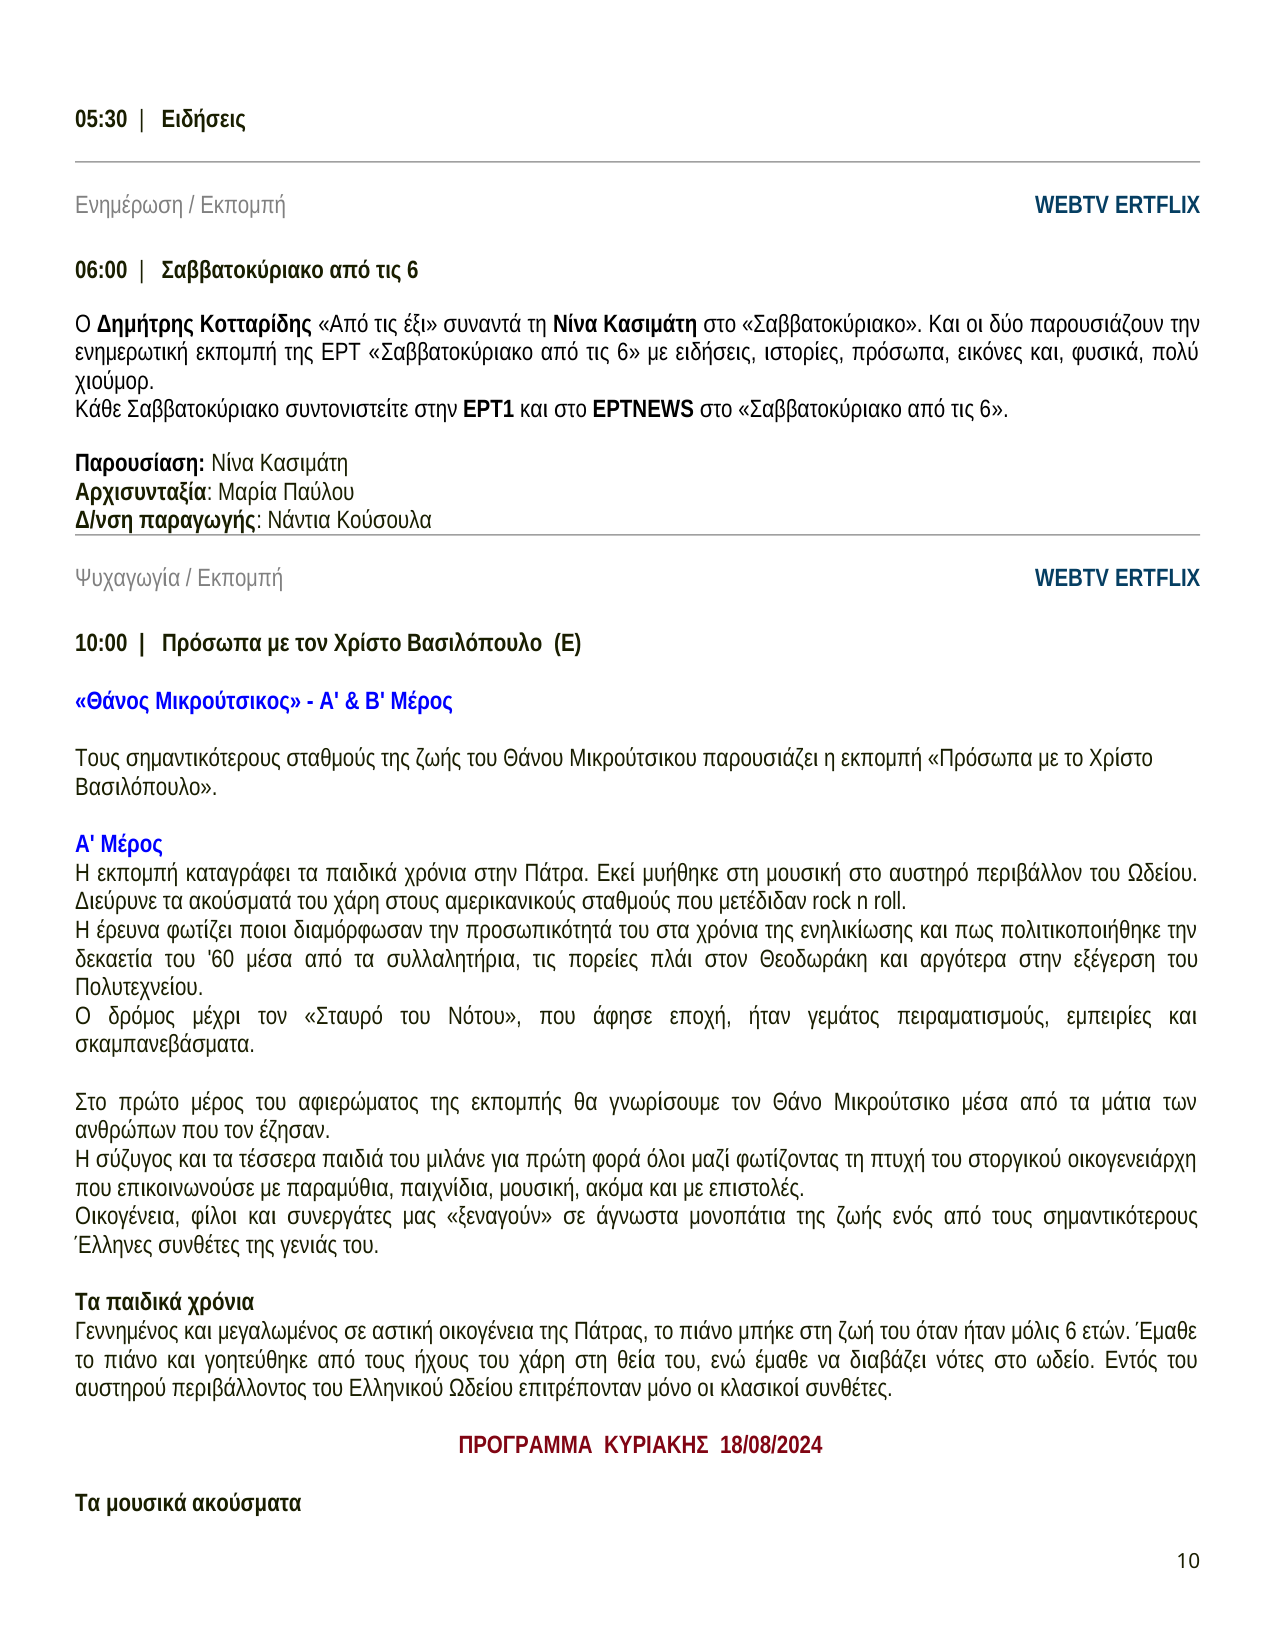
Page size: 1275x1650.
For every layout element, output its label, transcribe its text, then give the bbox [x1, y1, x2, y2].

text 05:30 | Ειδήσεις [75, 75, 1200, 161]
text Γεννημένος και μεγαλωμένος σε αστική οικογένεια της Πάτρας, το πιάνο μπήκε στη ζωή του όταν ήταν μόλις 6 ετών. Έμαθε το πιάνο και γοητεύθηκε από τους ήχους του χάρη στη θεία του, ενώ έμαθε να διαβάζει νότες στο ωδείο. Εντός του αυστηρού περιβάλλοντος του Ελληνικού Ωδείου επιτρέπονταν μόνο οι κλασικοί συνθέτες. [75, 1316, 1200, 1402]
text «Θάνος Μικρούτσικος» - Α' & Β' Μέρος [75, 686, 1200, 714]
table_header Ενημέρωση / Εκπομπή [75, 190, 637, 218]
text 10:00 | Πρόσωπα με τον Χρίστο Βασιλόπουλο (E) [75, 591, 1200, 657]
table_header Ψυχαγωγία / Εκπομπή [75, 563, 637, 591]
text Η εκπομπή καταγράφει τα παιδικά χρόνια στην Πάτρα. Εκεί μυήθηκε στη μουσική στο αυστηρό περιβάλλον του Ωδείου. Διεύρυνε τα ακούσματά του χάρη στους αμερικανικούς σταθμούς που μετέδιδαν rock n roll. [75, 858, 1200, 915]
text Η έρευνα φωτίζει ποιοι διαμόρφωσαν την προσωπικότητά του στα χρόνια της ενηλικίωσης και πως πολιτικοποιήθηκε την δεκαετία του '60 μέσα από τα συλλαλητήρια, τις πορείες πλάι στον Θεοδωράκη και αργότερα στην εξέγερση του Πολυτεχνείου. [75, 915, 1200, 1001]
text Αρχισυνταξία: Μαρία Παύλου Δ/νση παραγωγής: Νάντια Κούσουλα [75, 477, 1200, 534]
text Οικογένεια, φίλοι και συνεργάτες μας «ξεναγούν» σε άγνωστα μονοπάτια της ζωής ενός από τους σημαντικότερους Έλληνες συνθέτες της γενιάς του. [75, 1201, 1200, 1259]
text Ο Δημήτρης Κοτταρίδης «Από τις έξι» συναντά τη Νίνα Κασιμάτη στο «Σαββατοκύριακο». Και οι δύο παρουσιάζουν την ενημερωτική εκπομπή της ΕΡΤ «Σαββατοκύριακο από τις 6» με ειδήσεις, ιστορίες, πρόσωπα, εικόνες και, φυσικά, πολύ χιούμορ. Κάθε Σαββατοκύριακο συντονιστείτε στην ΕΡΤ1 και στο EΡΤNEWS στο «Σαββατοκύριακο από τις 6». [75, 308, 1200, 423]
text Η σύζυγος και τα τέσσερα παιδιά του μιλάνε για πρώτη φορά όλοι μαζί φωτίζοντας τη πτυχή του στοργικού οικογενειάρχη που επικοινωνούσε με παραμύθια, παιχνίδια, μουσική, ακόμα και με επιστολές. [75, 1144, 1200, 1201]
text Παρουσίαση: Νίνα Κασιμάτη [75, 448, 1200, 477]
table_header WEBTV ERTFLIX [638, 563, 1200, 591]
text 06:00 | Σαββατοκύριακο από τις 6 [75, 218, 1200, 283]
table_header WEBTV ERTFLIX [638, 190, 1200, 218]
text Τα παιδικά χρόνια [75, 1287, 1200, 1316]
text Ο δρόμος μέχρι τον «Σταυρό του Νότου», που άφησε εποχή, ήταν γεμάτος πειραματισμούς, εμπειρίες και σκαμπανεβάσματα. [75, 1001, 1200, 1058]
text Τους σημαντικότερους σταθμούς της ζωής του Θάνου Μικρούτσικου παρουσιάζει η εκπομπή «Πρόσωπα με το Χρίστο Βασιλόπουλο». Α' Μέρος [75, 743, 1200, 858]
text ΠΡΟΓΡΑΜΜΑ ΚΥΡΙΑΚΗΣ 18/08/2024 [75, 1431, 1200, 1459]
text Τα μουσικά ακούσματα [75, 1488, 1200, 1516]
text Στο πρώτο μέρος του αφιερώματος της εκπομπής θα γνωρίσουμε τον Θάνο Μικρούτσικο μέσα από τα μάτια των ανθρώπων που τον έζησαν. [75, 1087, 1200, 1144]
